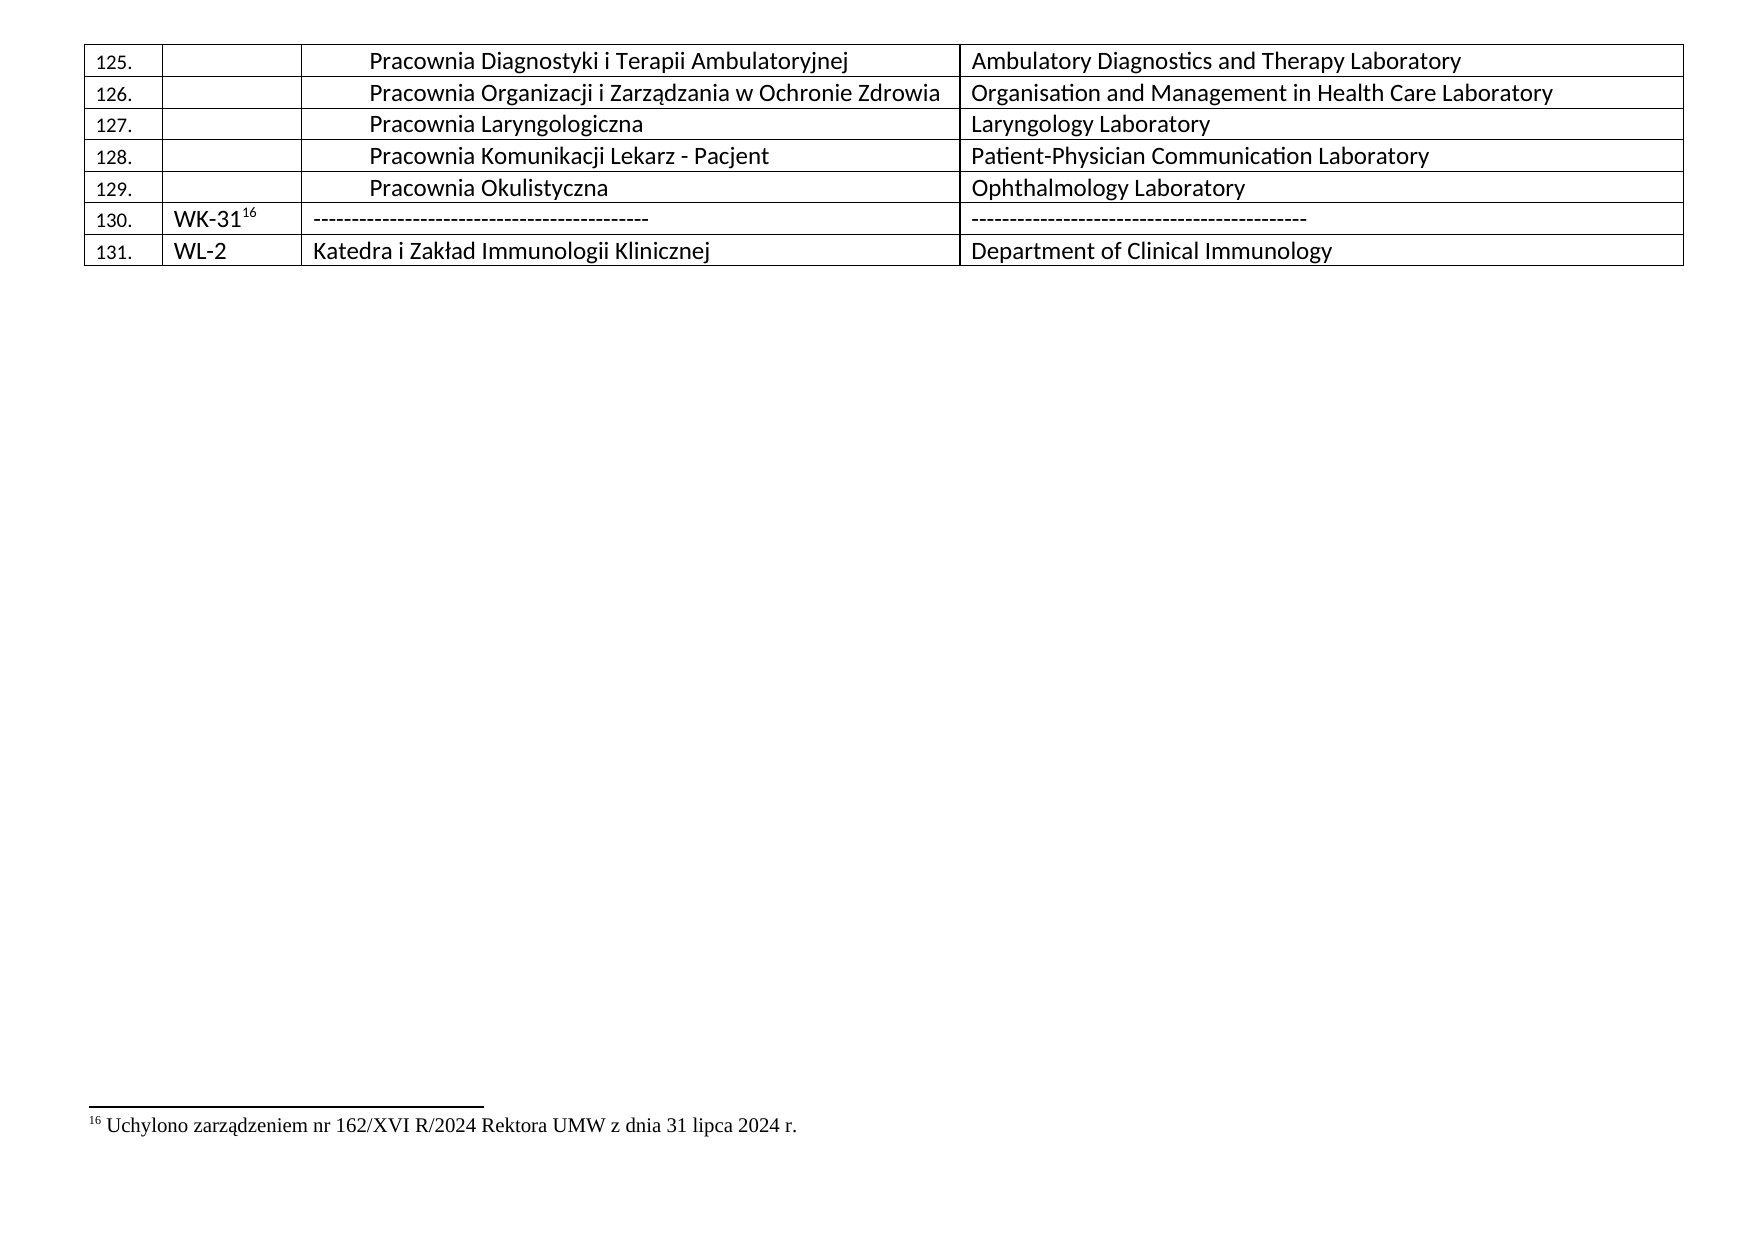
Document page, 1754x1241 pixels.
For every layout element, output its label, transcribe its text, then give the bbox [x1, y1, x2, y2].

table_cell -------------------------------------------- [961, 203, 1683, 234]
table_cell Pracownia Organizacji i Zarządzania w Ochronie Zdrowia [302, 77, 959, 107]
table_cell Pracownia Diagnostyki i Terapii Ambulatoryjnej [302, 45, 959, 76]
table_cell Pracownia Okulistyczna [302, 172, 959, 202]
table_cell -------------------------------------------- [302, 203, 959, 234]
table_cell WL-2 [163, 235, 301, 265]
table_cell Ambulatory Diagnostics and Therapy Laboratory [961, 45, 1683, 76]
table_cell WK-31 [163, 203, 301, 234]
table_cell Katedra i Zakład Immunologii Klinicznej [302, 235, 959, 265]
table_cell Patient-Physician Communication Laboratory [961, 140, 1683, 171]
table_cell [85, 172, 162, 202]
table_cell [163, 77, 301, 107]
table_cell [85, 45, 162, 76]
table_cell Ophthalmology Laboratory [961, 172, 1683, 202]
table_cell Laryngology Laboratory [961, 109, 1683, 139]
table_cell [163, 140, 301, 171]
table_cell [85, 203, 162, 234]
table_cell [85, 109, 162, 139]
table_cell [163, 45, 301, 76]
table_cell [85, 235, 162, 265]
table_cell Pracownia Laryngologiczna [302, 109, 959, 139]
table_cell [163, 172, 301, 202]
table_cell [85, 77, 162, 107]
table_cell Organisation and Management in Health Care Laboratory [961, 77, 1683, 107]
table_cell [85, 140, 162, 171]
table_cell Pracownia Komunikacji Lekarz - Pacjent [302, 140, 959, 171]
table_cell Department of Clinical Immunology [961, 235, 1683, 265]
table_cell [163, 109, 301, 139]
